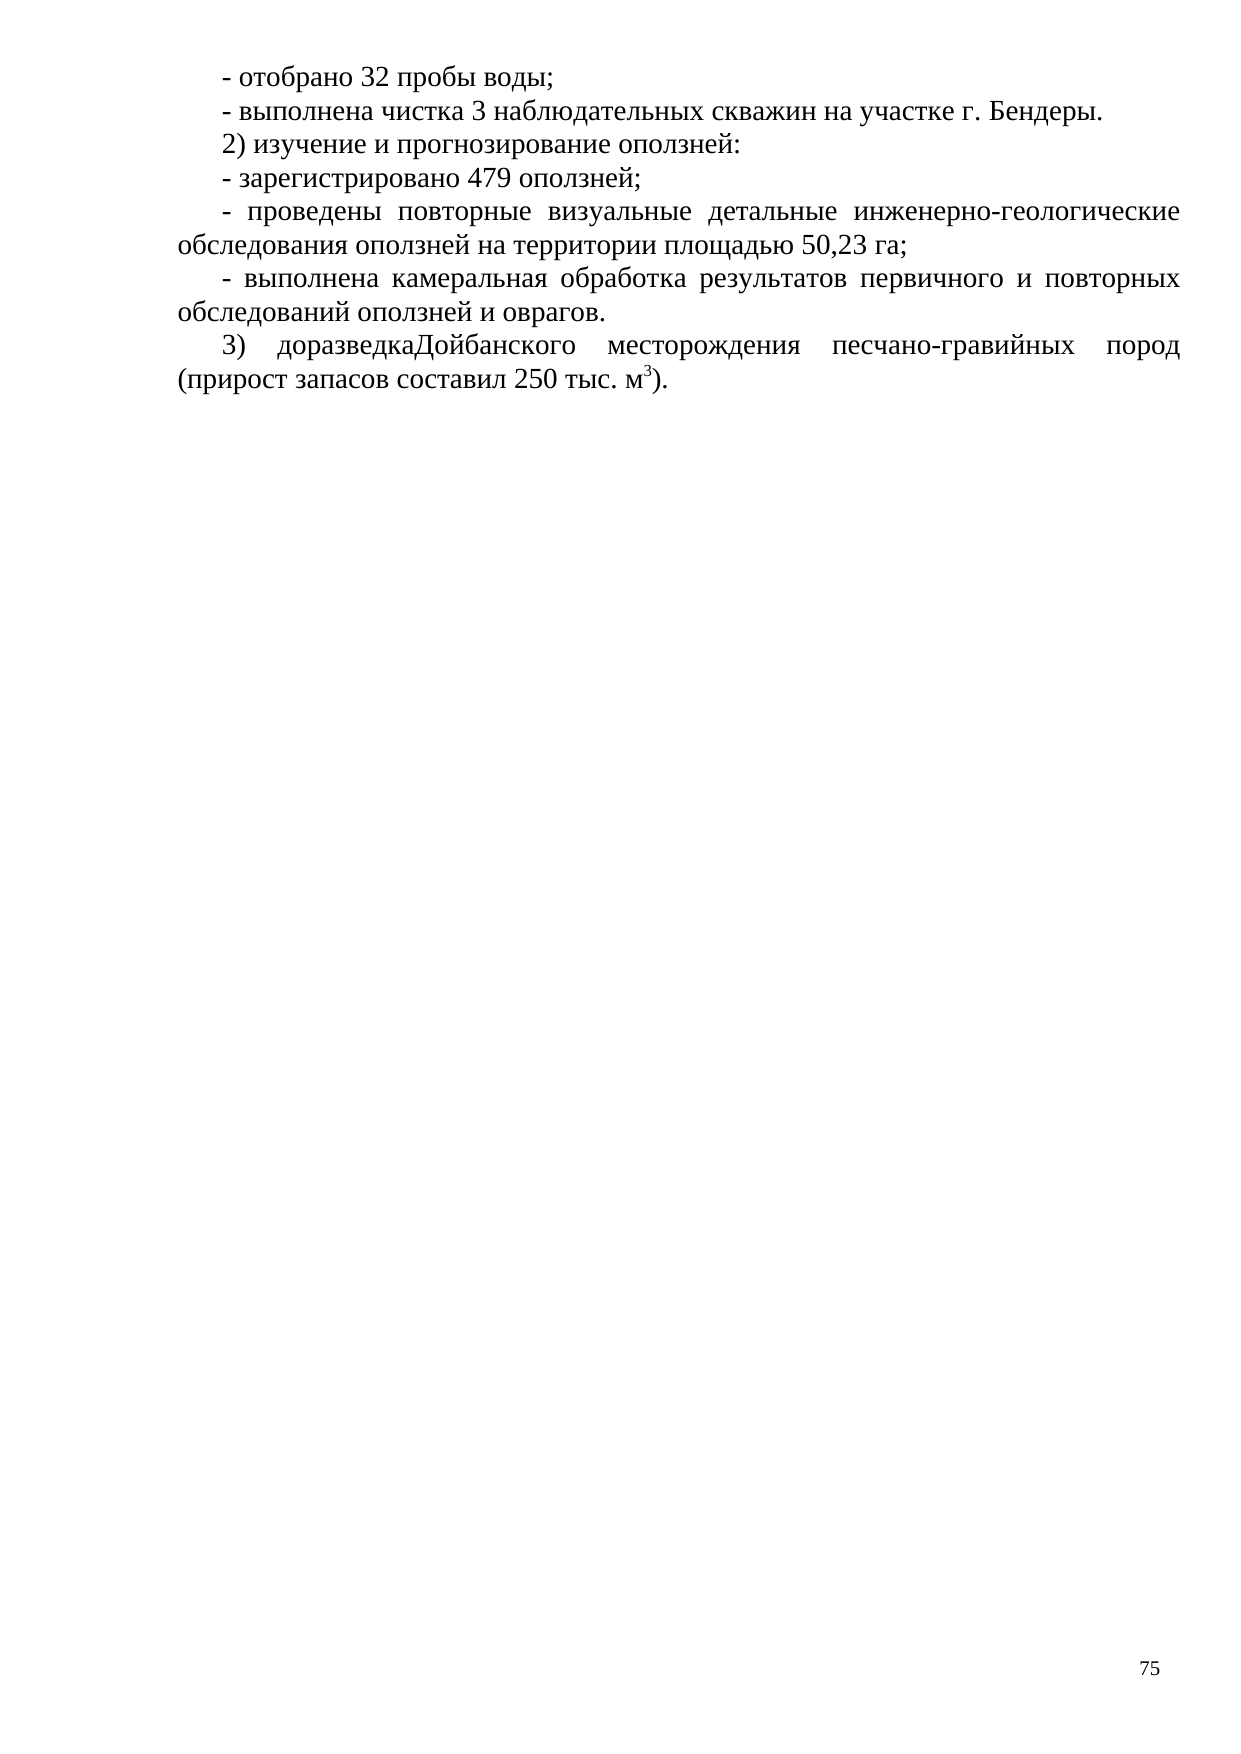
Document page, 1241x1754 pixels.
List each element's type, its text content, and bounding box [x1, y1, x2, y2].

text 2) изучение и прогнозирование оползней: [177, 126, 1181, 160]
text - выполнена чистка 3 наблюдательных скважин на участке г. Бендеры. [177, 93, 1181, 126]
text - проведены повторные визуальные детальные инженерно-геологические обследования оползней на территории площадью 50,23 га; [177, 193, 1181, 260]
text 3) доразведкаДойбанского месторождения песчано-гравийных пород (прирост запасов составил 250 тыс. м3). [177, 327, 1181, 394]
text - зарегистрировано 479 оползней; [177, 160, 1181, 193]
text - выполнена камеральная обработка результатов первичного и повторных обследований оползней и оврагов. [177, 260, 1181, 327]
text - отобрано 32 пробы воды; [177, 59, 1181, 93]
